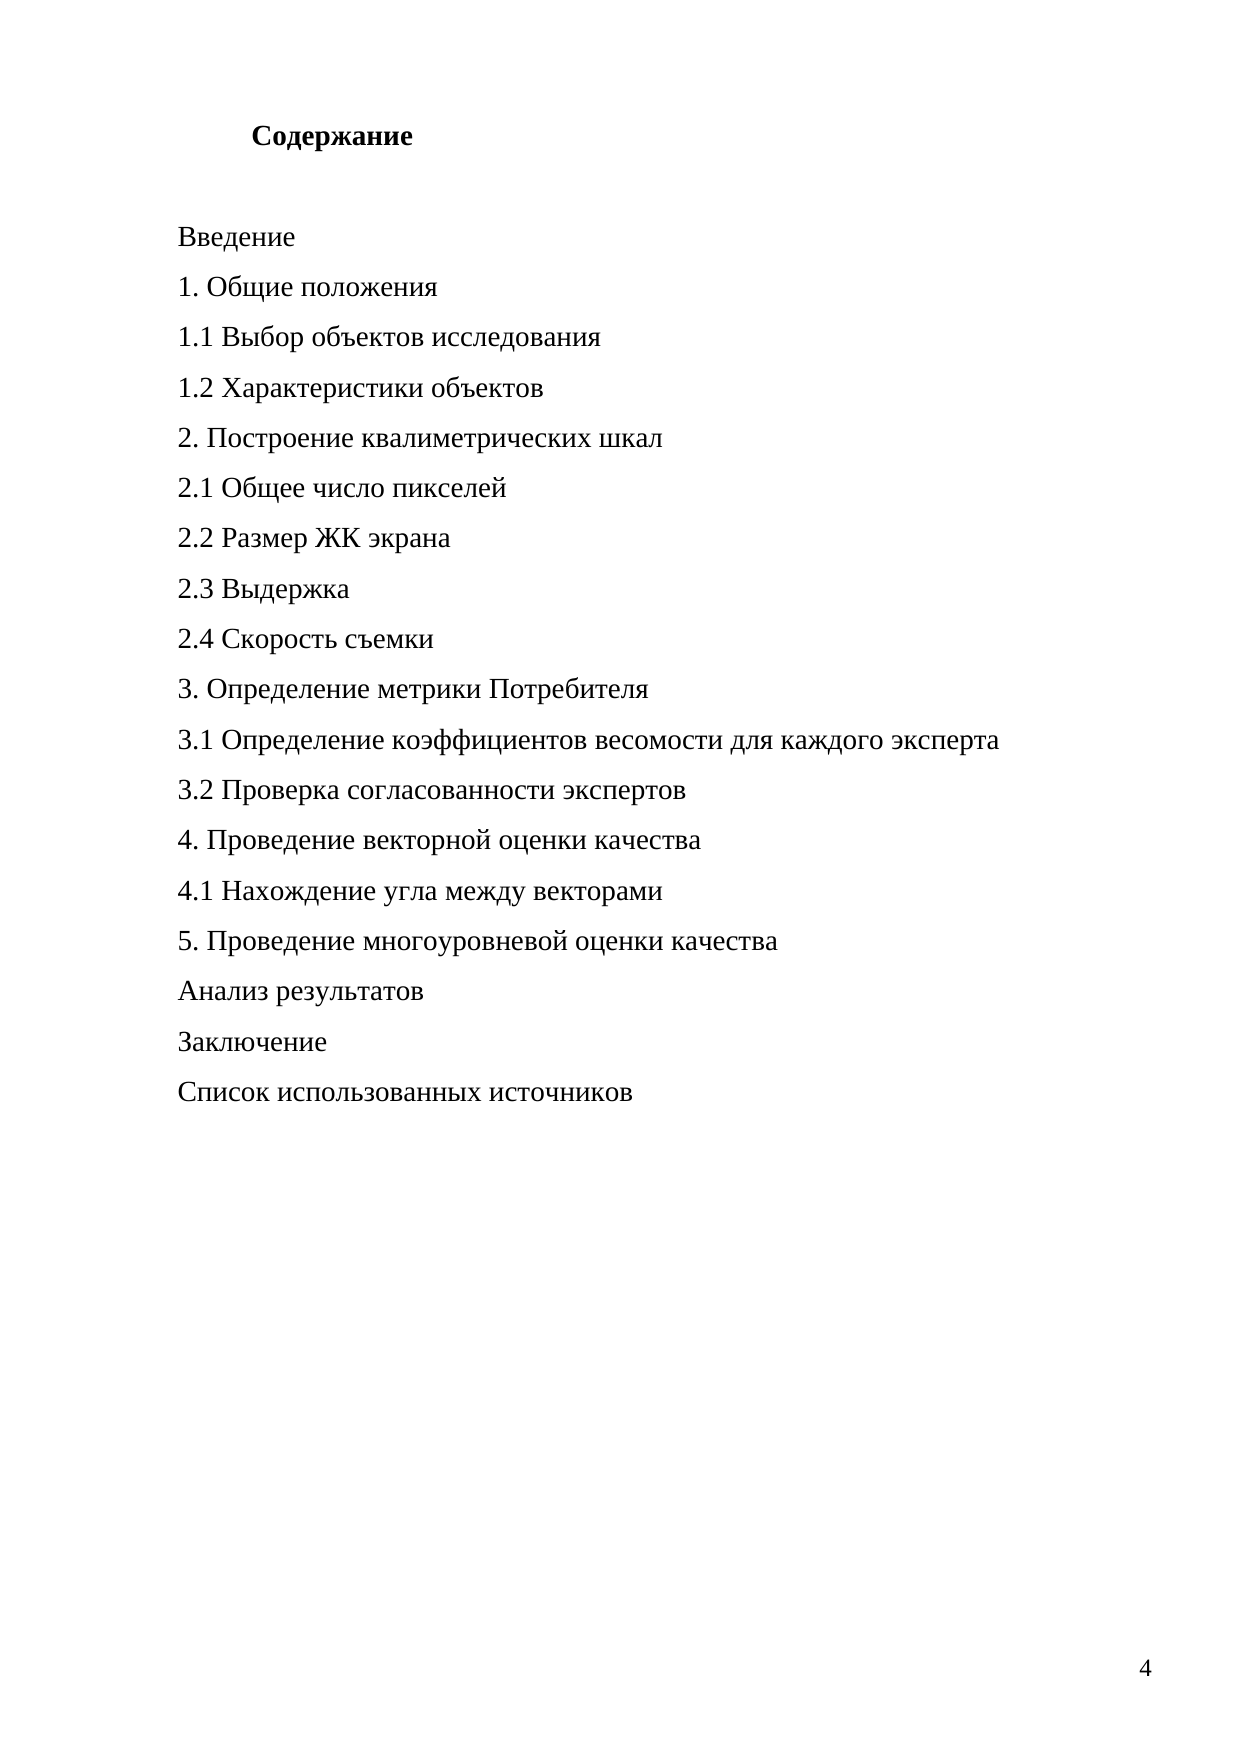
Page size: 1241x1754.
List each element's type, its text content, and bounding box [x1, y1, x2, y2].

list 4. Проведение векторной оценки качества [177, 822, 1152, 856]
text 2. Построение квалиметрических шкал [177, 420, 1152, 453]
text Анализ результатов [177, 973, 1152, 1007]
text 2.1 Общее число пикселей [177, 470, 1152, 504]
text 5. Проведение многоуровневой оценки качества [177, 923, 1152, 957]
list 4.1 Нахождение угла между векторами [177, 873, 1152, 906]
text 1.1 Выбор объектов исследования [177, 319, 1152, 353]
list 3.2 Проверка согласованности экспертов [177, 772, 1152, 806]
list Список использованных источников [177, 1074, 1152, 1108]
text Содержание [177, 118, 1152, 152]
text 2.4 Скорость съемки [177, 621, 1152, 655]
text 1.2 Характеристики объектов [177, 370, 1152, 403]
text 2.2 Размер ЖК экрана [177, 521, 1152, 554]
text Введение [177, 219, 1152, 252]
text 3. Определение метрики Потребителя [177, 672, 1152, 705]
text 2.3 Выдержка [177, 571, 1152, 604]
list Заключение [177, 1024, 1152, 1057]
text 3.1 Определение коэффициентов весомости для каждого эксперта [177, 722, 1152, 755]
text 1. Общие положения [177, 269, 1152, 303]
